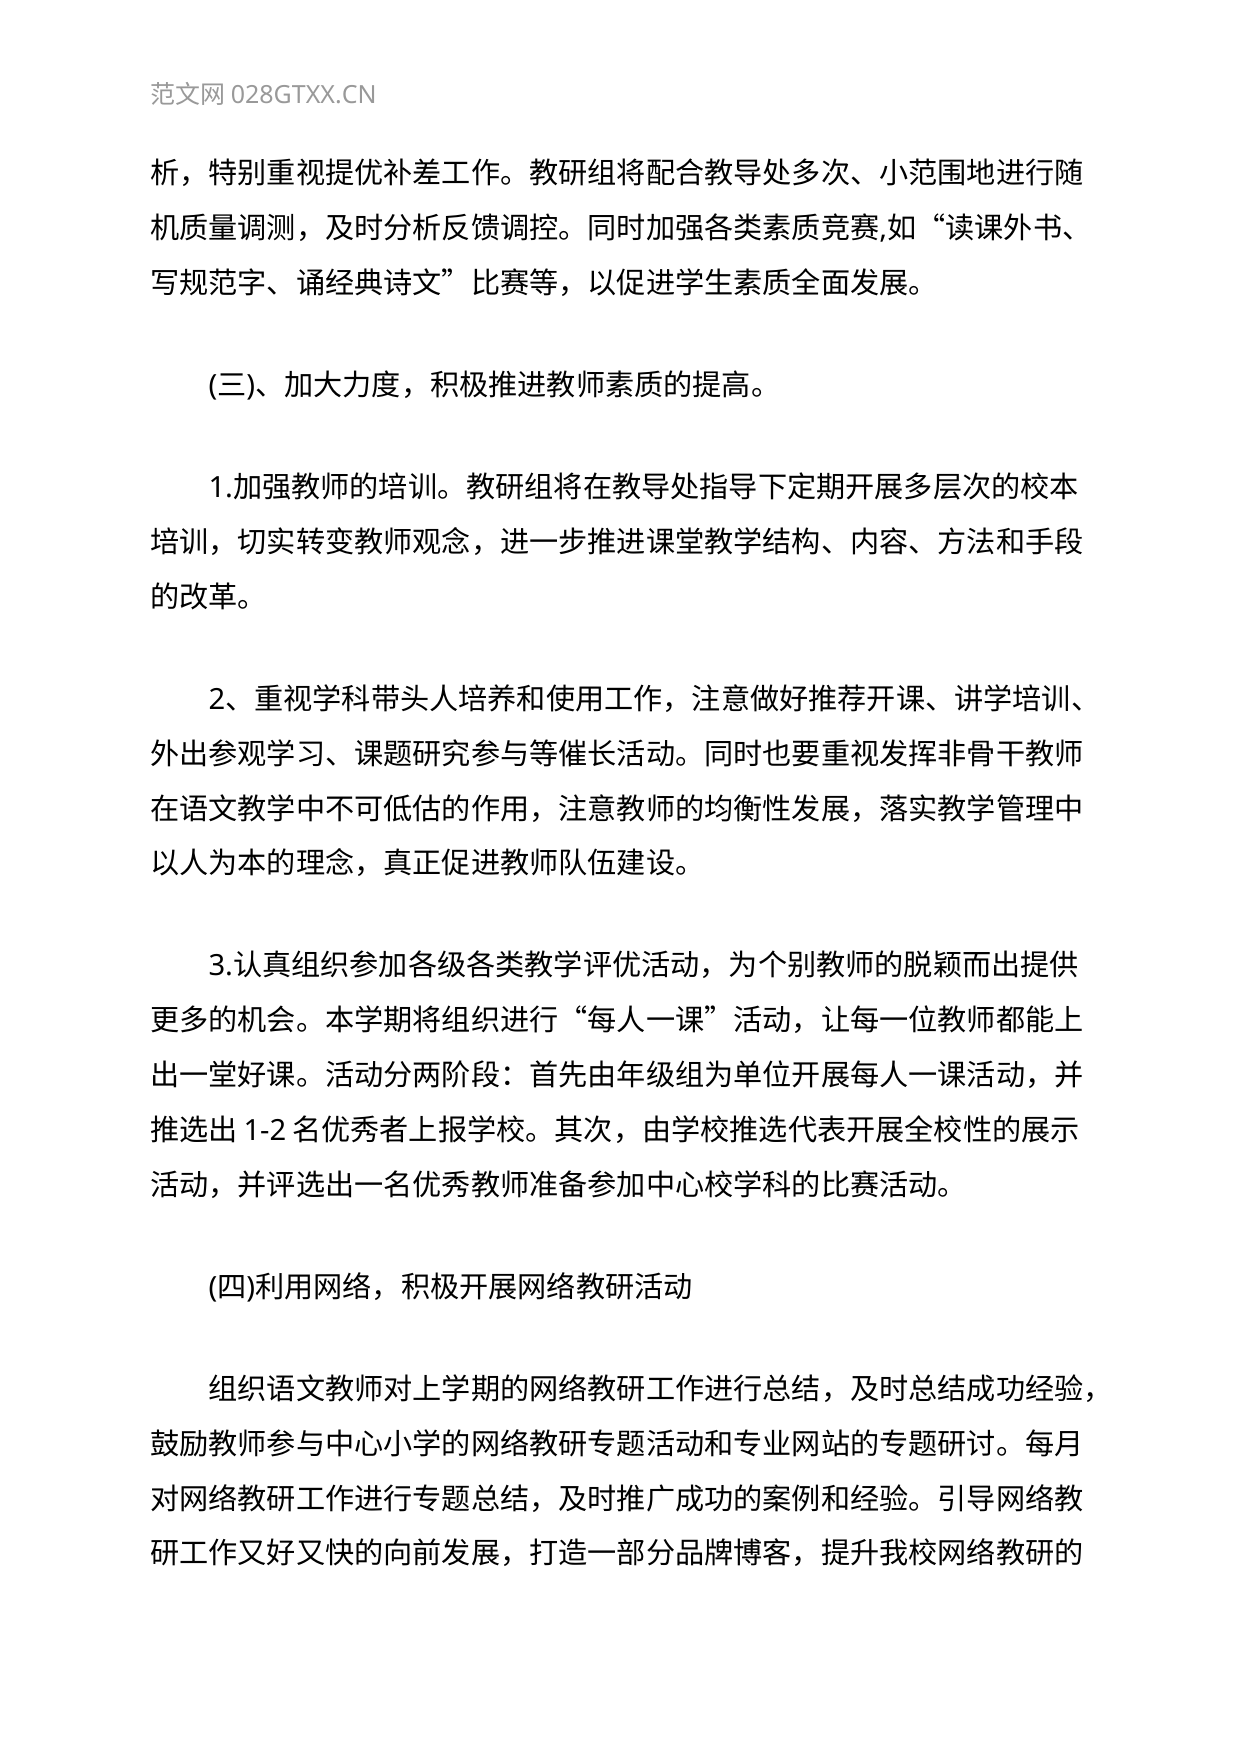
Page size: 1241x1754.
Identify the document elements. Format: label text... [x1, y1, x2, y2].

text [150, 150, 1090, 302]
text 3.认真组织参加各级各类教学评优活动，为个别教师的脱颖而出提供更多的机会。本学期将组织进行“每人一课”活动，让每一位教师都能上出一堂好课。活动分两阶段：首先由年级组为单位开展每人一课活动，并推选出1-2名优秀者上报学校。其次，由学校推选代表开展全校性的展示活动，并评选出一名优秀教师准备参加中心校学科的比赛活动。 [150, 942, 1090, 1204]
text (四)利用网络，积极开展网络教研活动 [150, 1263, 1090, 1306]
text 1.加强教师的培训。教研组将在教导处指导下定期开展多层次的校本培训，切实转变教师观念，进一步推进课堂教学结构、内容、方法和手段的改革。 [150, 464, 1090, 616]
text (三)、加大力度，积极推进教师素质的提高。 [150, 362, 1090, 404]
text 2、重视学科带头人培养和使用工作，注意做好推荐开课、讲学培训、外出参观学习、课题研究参与等催长活动。同时也要重视发挥非骨干教师在语文教学中不可低估的作用，注意教师的均衡性发展，落实教学管理中以人为本的理念，真正促进教师队伍建设。 [150, 675, 1090, 882]
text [150, 1365, 1090, 1572]
